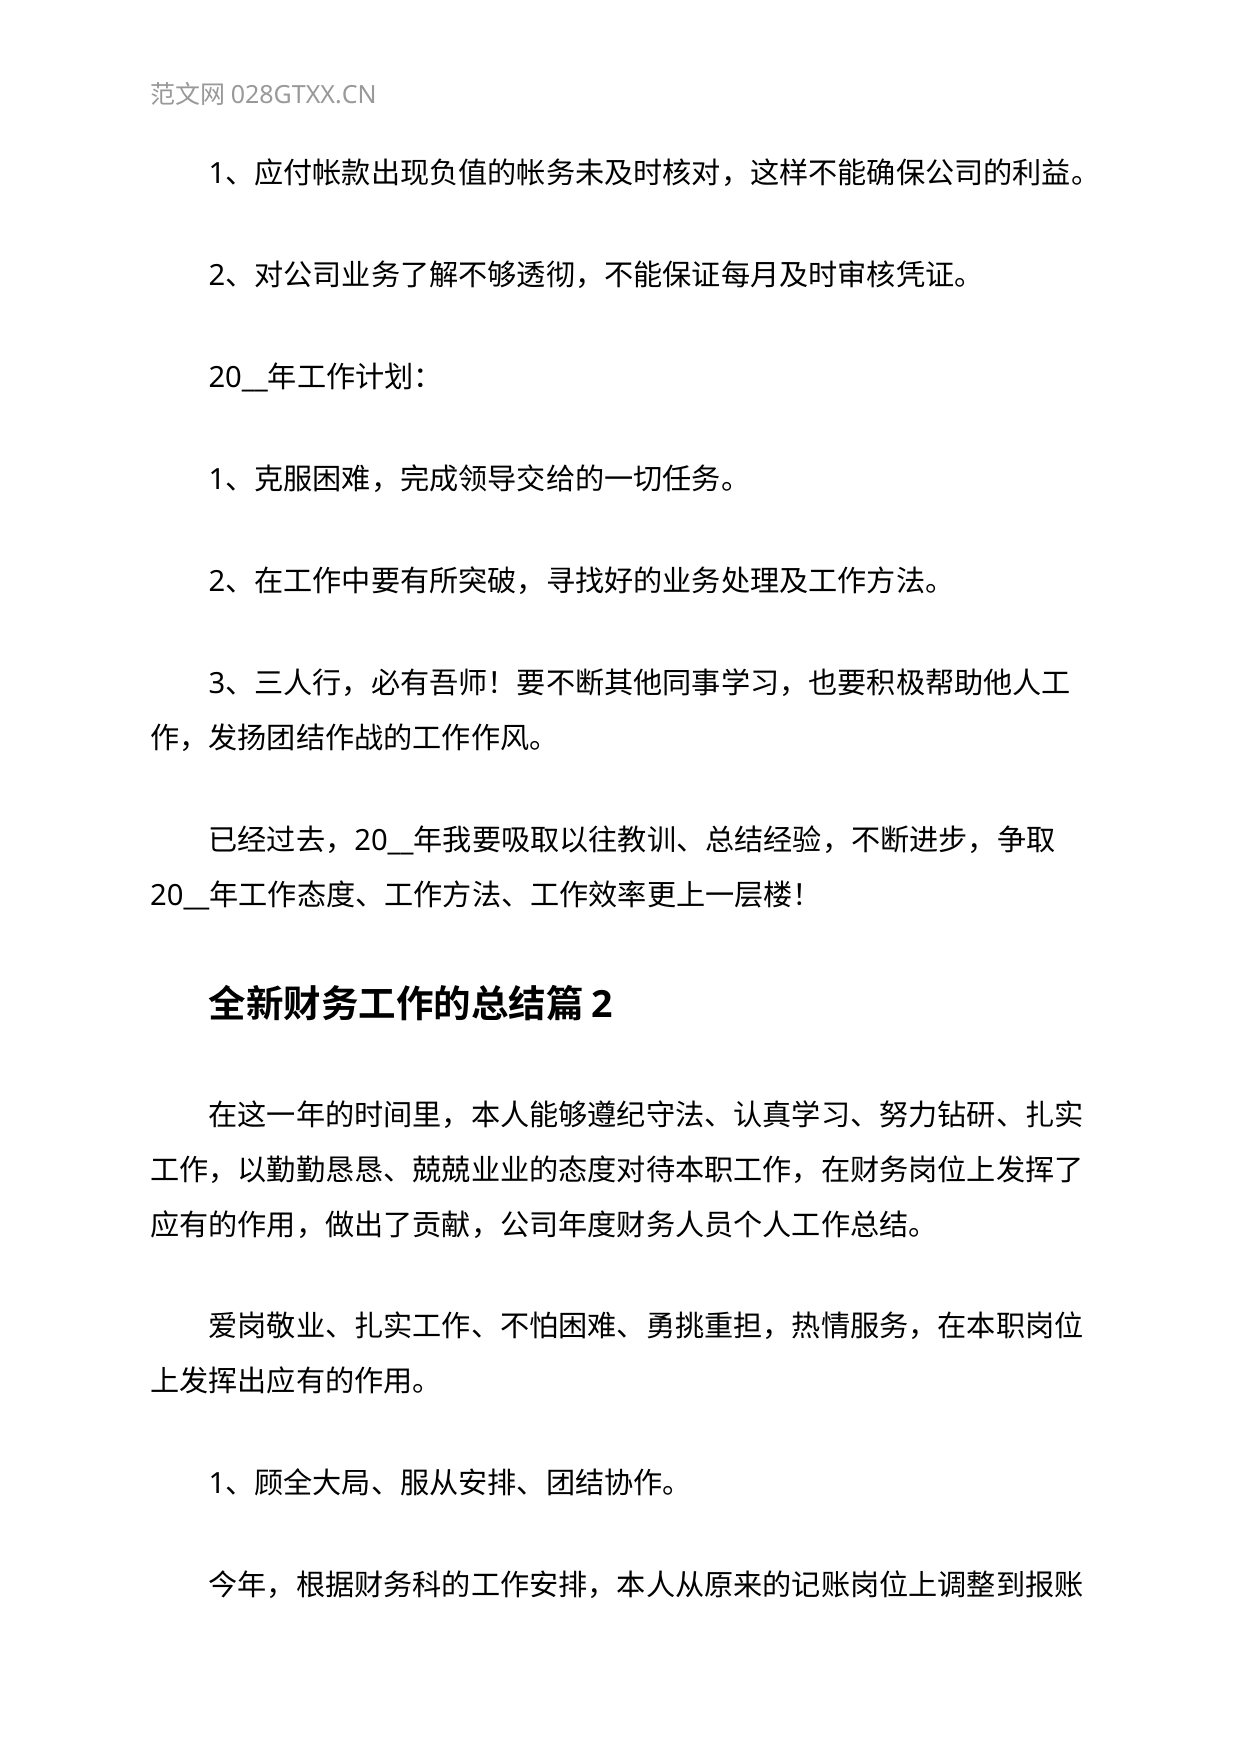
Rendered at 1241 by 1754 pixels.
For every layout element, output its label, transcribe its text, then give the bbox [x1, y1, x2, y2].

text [150, 1561, 1090, 1604]
text 1、应付帐款出现负值的帐务未及时核对，这样不能确保公司的利益。 [150, 150, 1090, 192]
text 全新财务工作的总结篇2 [150, 974, 1090, 1028]
text 1、顾全大局、服从安排、团结协作。 [150, 1459, 1090, 1502]
text 20__年工作计划： [150, 354, 1090, 396]
text 在这一年的时间里，本人能够遵纪守法、认真学习、努力钻研、扎实工作，以勤勤恳恳、兢兢业业的态度对待本职工作，在财务岗位上发挥了应有的作用，做出了贡献，公司年度财务人员个人工作总结。 [150, 1091, 1090, 1243]
text 爱岗敬业、扎实工作、不怕困难、勇挑重担，热情服务，在本职岗位上发挥出应有的作用。 [150, 1303, 1090, 1400]
text 3、三人行，必有吾师！要不断其他同事学习，也要积极帮助他人工作，发扬团结作战的工作作风。 [150, 660, 1090, 757]
text 2、在工作中要有所突破，寻找好的业务处理及工作方法。 [150, 558, 1090, 600]
text 已经过去，20__年我要吸取以往教训、总结经验，不断进步，争取20__年工作态度、工作方法、工作效率更上一层楼！ [150, 817, 1090, 914]
text 2、对公司业务了解不够透彻，不能保证每月及时审核凭证。 [150, 252, 1090, 294]
text 1、克服困难，完成领导交给的一切任务。 [150, 456, 1090, 498]
